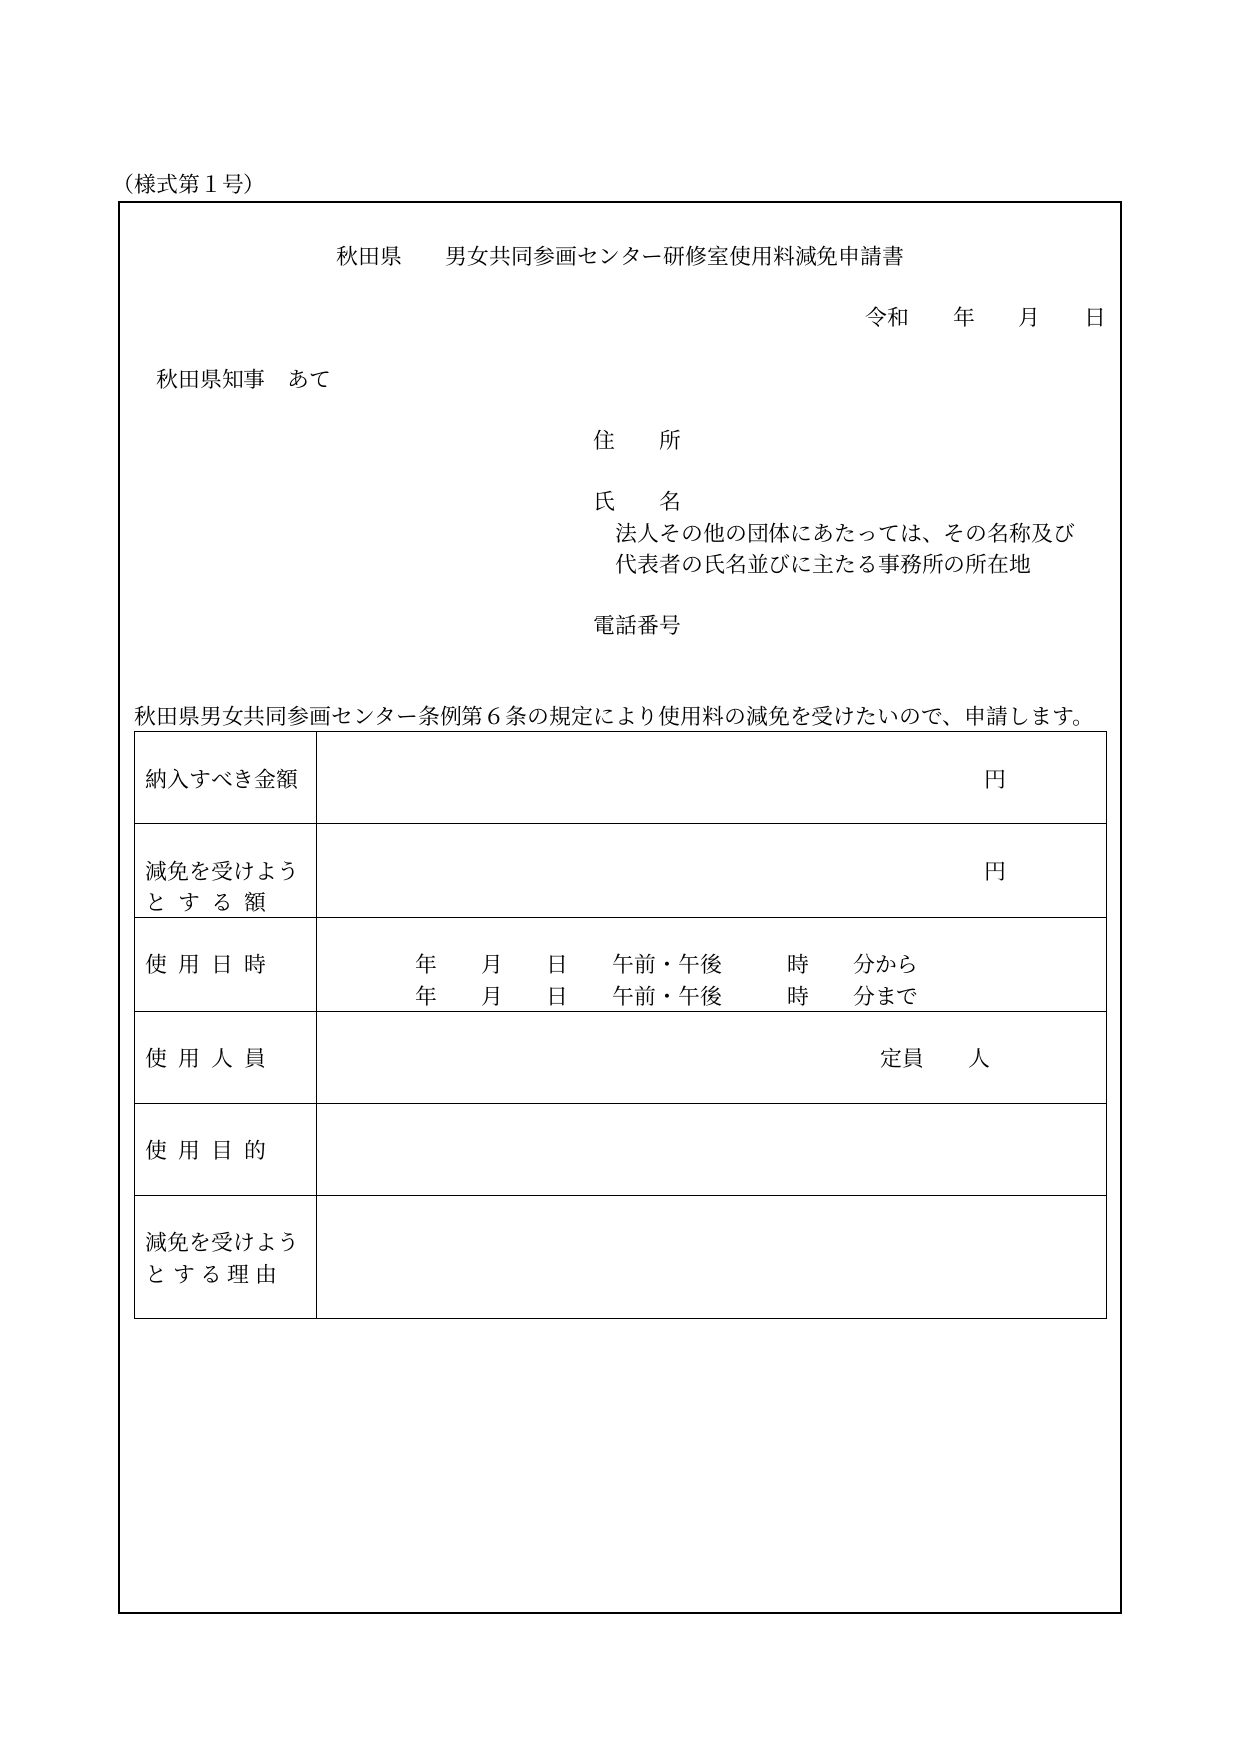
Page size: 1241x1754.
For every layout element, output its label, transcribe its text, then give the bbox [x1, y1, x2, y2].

text （様式第１号） [112, 164, 1128, 202]
